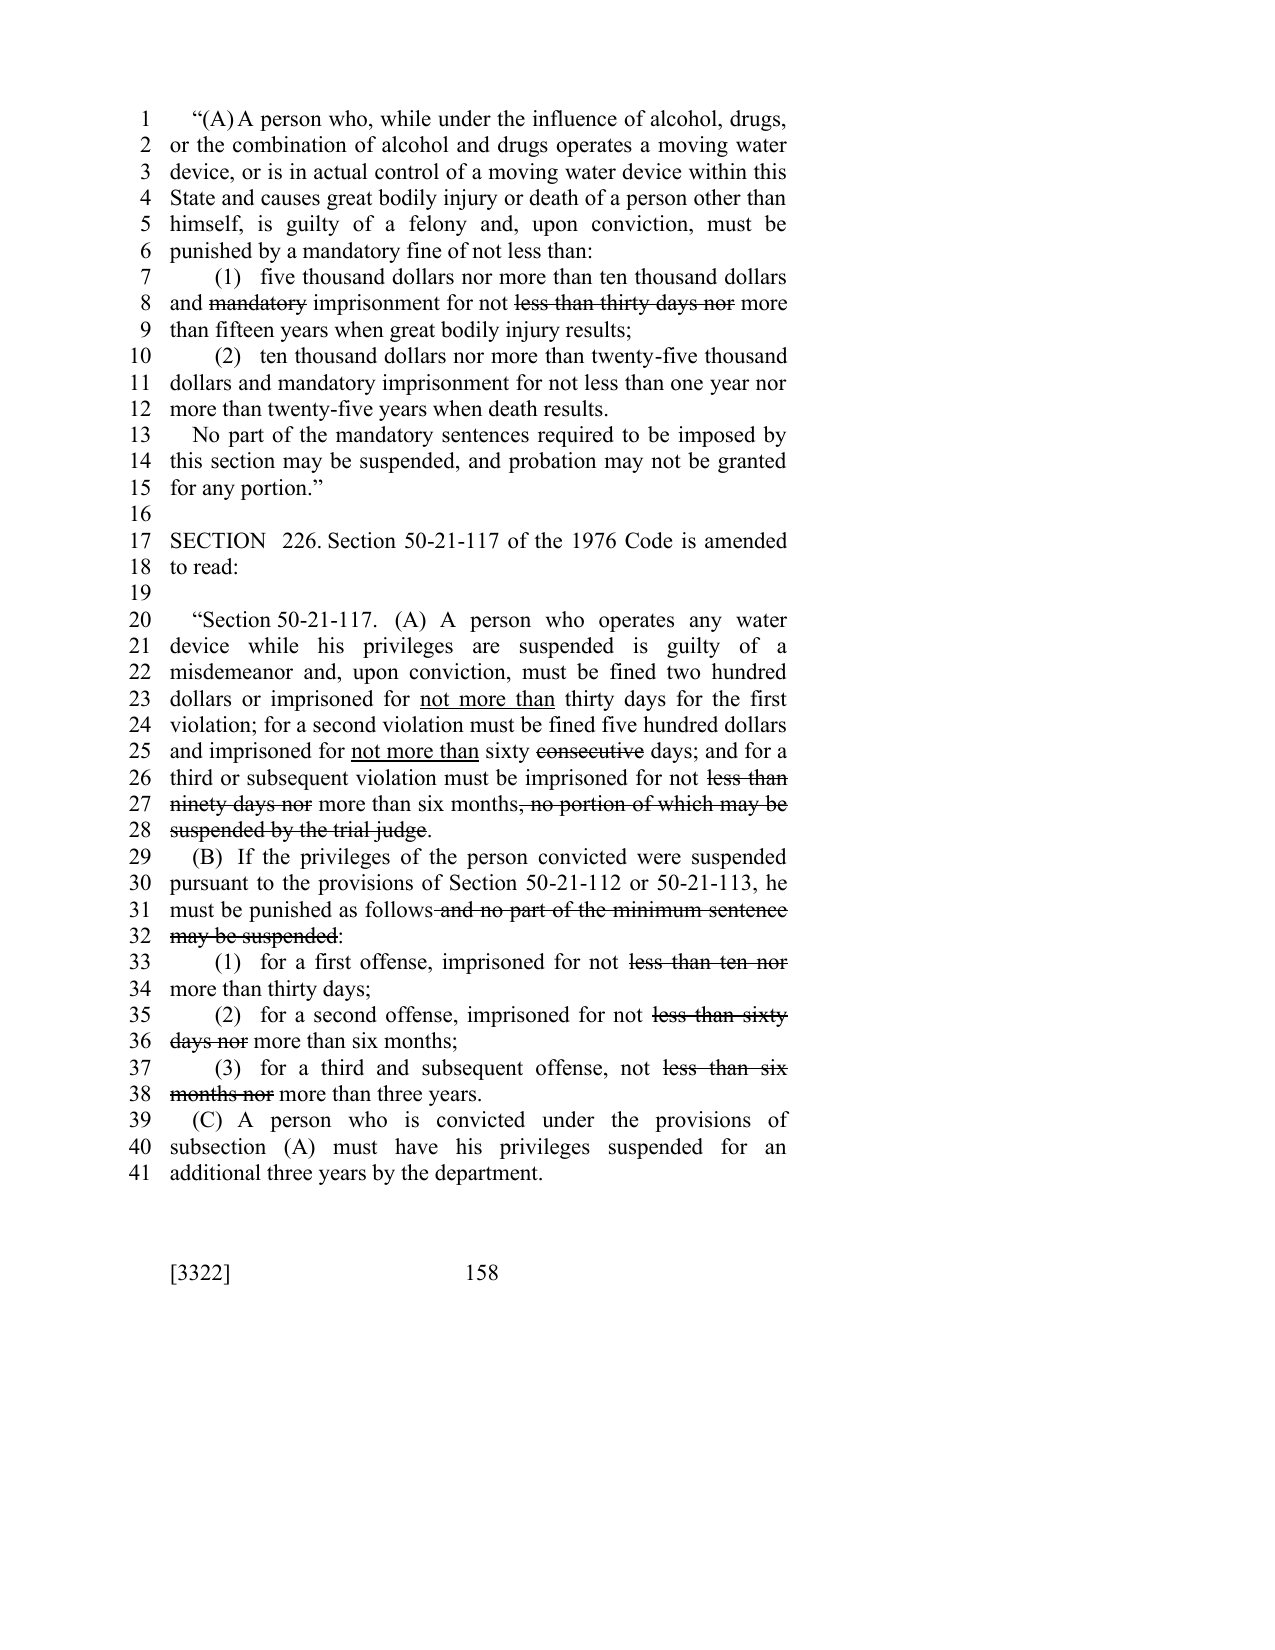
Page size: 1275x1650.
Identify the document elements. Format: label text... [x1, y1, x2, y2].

text No part of the mandatory sentences required to be imposed by this section may be suspended, and probation may not be granted for any portion.” [169, 421, 787, 500]
text (2) for a second offense, imprisoned for not less than sixty days nor more than six months; [169, 1001, 787, 1054]
text SECTION 226. Section 50-21-117 of the 1976 Code is amended to read: [169, 527, 787, 579]
text (2) ten thousand dollars nor more than twenty-five thousand dollars and mandatory imprisonment for not less than one year nor more than twenty-five years when death results. [169, 342, 787, 421]
text (C) A person who is convicted under the provisions of subsection (A) must have his privileges suspended for an additional three years by the department. [169, 1106, 787, 1186]
text “(A) A person who, while under the influence of alcohol, drugs, or the combination of alcohol and drugs operates a moving water device, or is in actual control of a moving water device within this State and causes great bodily injury or death of a person other than himself, is guilty of a felony and, upon conviction, must be punished by a mandatory fine of not less than: [169, 105, 787, 263]
text (1) for a first offense, imprisoned for not less than ten nor more than thirty days; [169, 948, 787, 1001]
text “Section 50-21-117. (A) A person who operates any water device while his privileges are suspended is guilty of a misdemeanor and, upon conviction, must be fined two hundred dollars or imprisoned for not more than thirty days for the first violation; for a second violation must be fined five hundred dollars and imprisoned for not more than sixty consecutive days; and for a third or subsequent violation must be imprisoned for not less than ninety days nor more than six months, no portion of which may be suspended by the trial judge. [169, 606, 787, 843]
text (B) If the privileges of the person convicted were suspended pursuant to the provisions of Section 50-21-112 or 50-21-113, he must be punished as follows and no part of the minimum sentence may be suspended: [169, 843, 787, 948]
text (1) five thousand dollars nor more than ten thousand dollars and mandatory imprisonment for not less than thirty days nor more than fifteen years when great bodily injury results; [169, 263, 787, 342]
text (3) for a third and subsequent offense, not less than six months nor more than three years. [169, 1054, 787, 1106]
